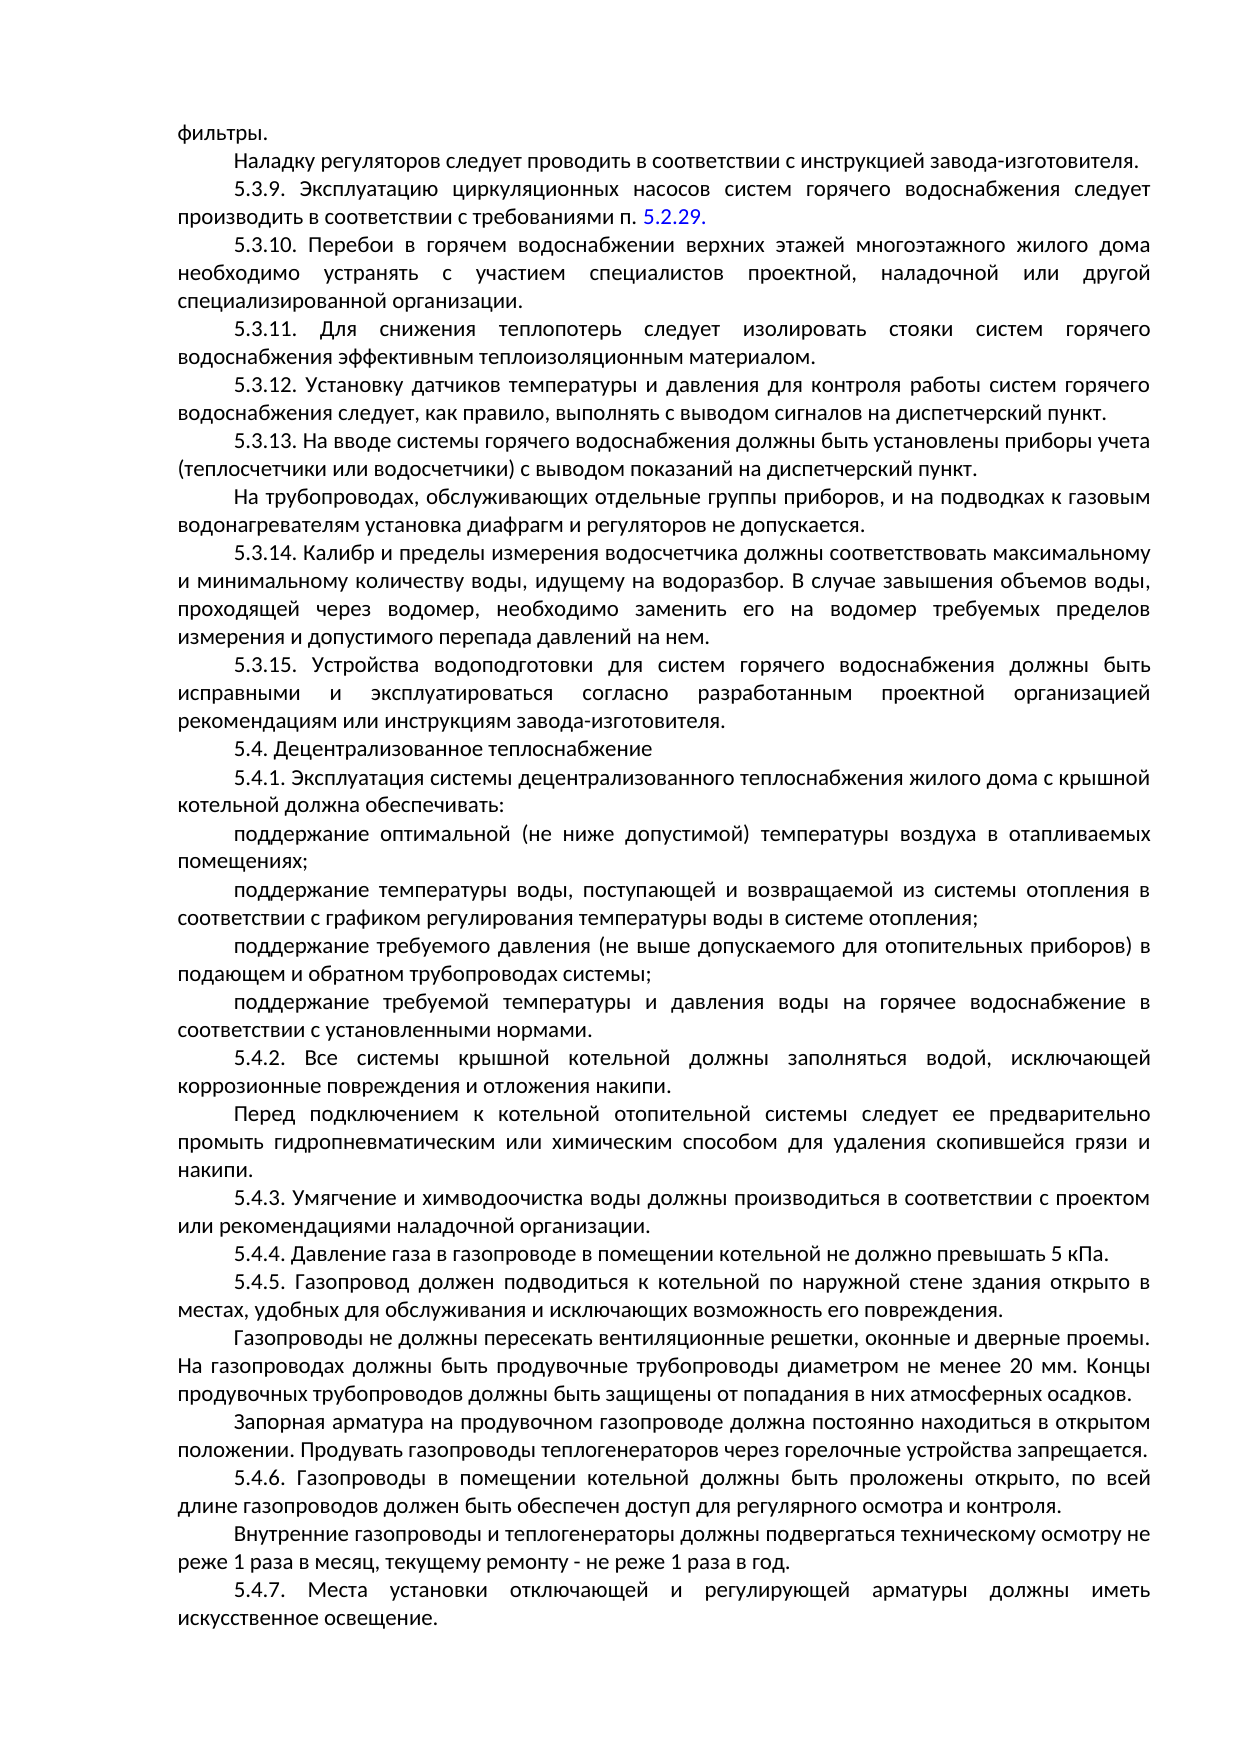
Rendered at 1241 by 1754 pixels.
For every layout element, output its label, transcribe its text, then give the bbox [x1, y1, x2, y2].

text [177, 118, 1152, 146]
text Наладку регуляторов следует проводить в соответствии с инструкцией завода-изготовителя. [177, 146, 1152, 174]
text Внутренние газопроводы и теплогенераторы должны подвергаться техническому осмотру не реже 1 раза в месяц, текущему ремонту - не реже 1 раза в год. [177, 1519, 1152, 1575]
text поддержание требуемой температуры и давления воды на горячее водоснабжение в соответствии с установленными нормами. [177, 987, 1152, 1043]
text Перед подключением к котельной отопительной системы следует ее предварительно промыть гидропневматическим или химическим способом для удаления скопившейся грязи и накипи. [177, 1099, 1152, 1183]
text 5.4.7. Места установки отключающей и регулирующей арматуры должны иметь искусственное освещение. [177, 1575, 1152, 1631]
text поддержание требуемого давления (не выше допускаемого для отопительных приборов) в подающем и обратном трубопроводах системы; [177, 931, 1152, 987]
text 5.4.3. Умягчение и химводоочистка воды должны производиться в соответствии с проектом или рекомендациями наладочной организации. [177, 1183, 1152, 1239]
text 5.4.4. Давление газа в газопроводе в помещении котельной не должно превышать 5 кПа. [177, 1239, 1152, 1267]
text 5.4.5. Газопровод должен подводиться к котельной по наружной стене здания открыто в местах, удобных для обслуживания и исключающих возможность его повреждения. [177, 1267, 1152, 1323]
text поддержание температуры воды, поступающей и возвращаемой из системы отопления в соответствии с графиком регулирования температуры воды в системе отопления; [177, 875, 1152, 931]
text поддержание оптимальной (не ниже допустимой) температуры воздуха в отапливаемых помещениях; [177, 819, 1152, 875]
text 5.4.6. Газопроводы в помещении котельной должны быть проложены открыто, по всей длине газопроводов должен быть обеспечен доступ для регулярного осмотра и контроля. [177, 1463, 1152, 1519]
text 5.4.1. Эксплуатация системы децентрализованного теплоснабжения жилого дома с крышной котельной должна обеспечивать: [177, 763, 1152, 819]
text 5.3.12. Установку датчиков температуры и давления для контроля работы систем горячего водоснабжения следует, как правило, выполнять с выводом сигналов на диспетчерский пункт. [177, 370, 1152, 426]
text 5.3.14. Калибр и пределы измерения водосчетчика должны соответствовать максимальному и минимальному количеству воды, идущему на водоразбор. В случае завышения объемов воды, проходящей через водомер, необходимо заменить его на водомер требуемых пределов измерения и допустимого перепада давлений на нем. [177, 538, 1152, 651]
text Газопроводы не должны пересекать вентиляционные решетки, оконные и дверные проемы. На газопроводах должны быть продувочные трубопроводы диаметром не менее 20 мм. Концы продувочных трубопроводов должны быть защищены от попадания в них атмосферных осадков. [177, 1323, 1152, 1407]
text 5.3.10. Перебои в горячем водоснабжении верхних этажей многоэтажного жилого дома необходимо устранять с участием специалистов проектной, наладочной или другой специализированной организации. [177, 230, 1152, 314]
text 5.4.2. Все системы крышной котельной должны заполняться водой, исключающей коррозионные повреждения и отложения накипи. [177, 1043, 1152, 1099]
text 5.3.15. Устройства водоподготовки для систем горячего водоснабжения должны быть исправными и эксплуатироваться согласно разработанным проектной организацией рекомендациям или инструкциям завода-изготовителя. [177, 651, 1152, 734]
text 5.3.9. Эксплуатацию циркуляционных насосов систем горячего водоснабжения следует производить в соответствии с требованиями п. 5.2.29. [177, 174, 1152, 230]
text Запорная арматура на продувочном газопроводе должна постоянно находиться в открытом положении. Продувать газопроводы теплогенераторов через горелочные устройства запрещается. [177, 1407, 1152, 1463]
text 5.3.11. Для снижения теплопотерь следует изолировать стояки систем горячего водоснабжения эффективным теплоизоляционным материалом. [177, 314, 1152, 370]
text На трубопроводах, обслуживающих отдельные группы приборов, и на подводках к газовым водонагревателям установка диафрагм и регуляторов не допускается. [177, 482, 1152, 538]
text 5.3.13. На вводе системы горячего водоснабжения должны быть установлены приборы учета (теплосчетчики или водосчетчики) с выводом показаний на диспетчерский пункт. [177, 426, 1152, 482]
text 5.4. Децентрализованное теплоснабжение [177, 734, 1152, 763]
